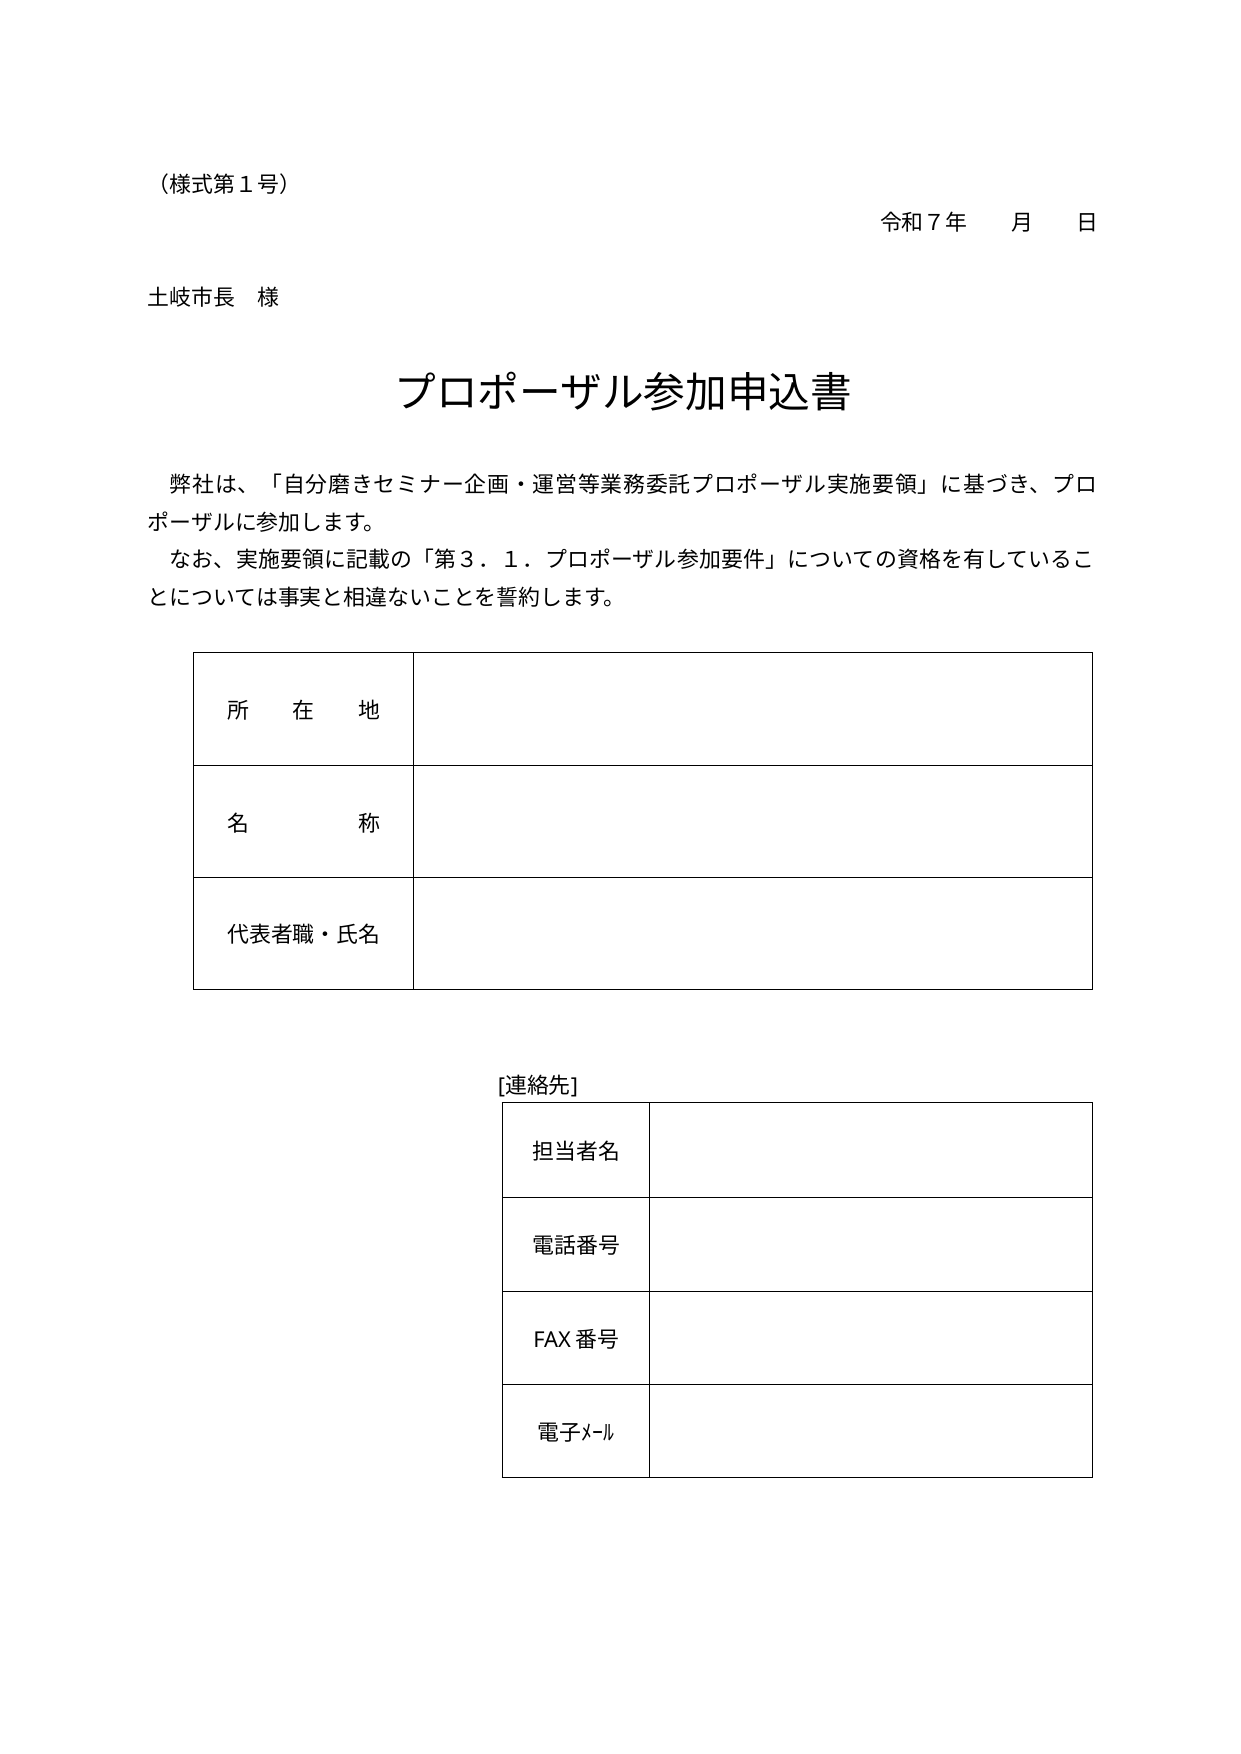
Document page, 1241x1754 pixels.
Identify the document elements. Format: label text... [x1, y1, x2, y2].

text （様式第１号） [148, 164, 1098, 202]
table_header 所 在 地 [194, 653, 413, 765]
table_cell FAX番号 [503, 1292, 649, 1384]
table_cell [414, 878, 1092, 989]
text 令和７年 月 日 [148, 202, 1098, 239]
table_header 担当者名 [503, 1103, 649, 1197]
table_cell 代表者職・氏名 [194, 878, 413, 989]
table_cell 電子ﾒｰﾙ [503, 1385, 649, 1477]
text なお、実施要領に記載の「第３．１．プロポーザル参加要件」についての資格を有していることについては事実と相違ないことを誓約します。 [148, 539, 1098, 614]
table_cell [414, 766, 1092, 877]
table_cell [650, 1385, 1092, 1477]
table_cell 電話番号 [503, 1198, 649, 1291]
text [連絡先] [148, 1065, 1098, 1102]
table_header [650, 1103, 1092, 1197]
text プロポーザル参加申込書 [148, 352, 1098, 427]
text 弊社は、「自分磨きセミナー企画・運営等業務委託プロポーザル実施要領」に基づき、プロポーザルに参加します。 [148, 464, 1098, 539]
table_cell [650, 1198, 1092, 1291]
table_cell 名 称 [194, 766, 413, 877]
table_cell [650, 1292, 1092, 1384]
text 土岐市長 様 [148, 277, 1098, 314]
table_header [414, 653, 1092, 765]
